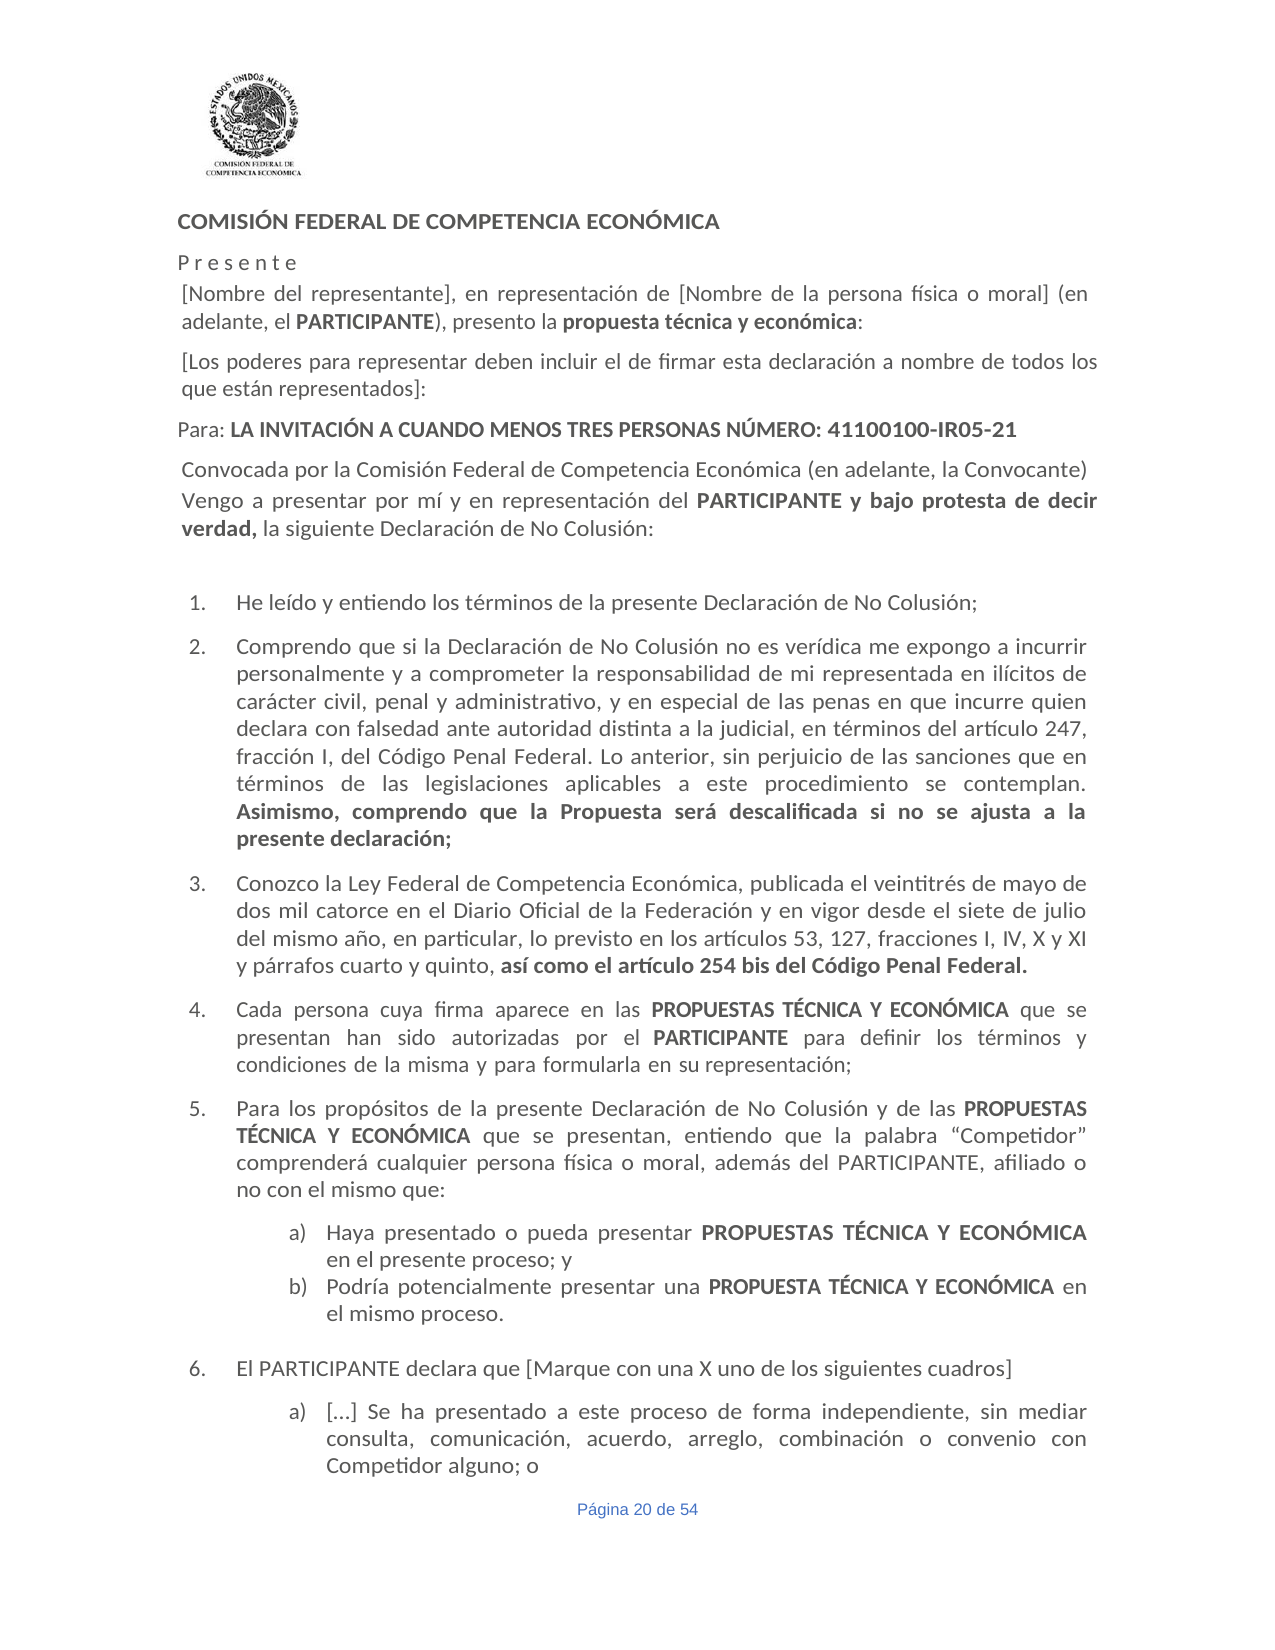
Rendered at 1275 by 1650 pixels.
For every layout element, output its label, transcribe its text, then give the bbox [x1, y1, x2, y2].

text [Nombre del representante], en representación de [Nombre de la persona física o moral] (en adelante, el PARTICIPANTE), presento la propuesta técnica y económica: [181, 280, 1088, 335]
list He leído y entiendo los términos de la presente Declaración de No Colusión; [189, 588, 1098, 616]
picture [188, 73, 322, 179]
list Conozco la Ley Federal de Competencia Económica, publicada el veintitrés de mayo de dos mil catorce en el Diario Oficial de la Federación y en vigor desde el siete de julio del mismo año, en particular, lo previsto en los artículos 53, 127, fracciones I, IV, X y XI y párrafos cuarto y quinto, así como el artículo 254 bis del Código Penal Federal. [189, 869, 1087, 979]
list Haya presentado o pueda presentar PROPUESTAS TÉCNICA Y ECONÓMICA en el presente proceso; y [288, 1219, 1087, 1273]
list Cada persona cuya firma aparece en las PROPUESTAS TÉCNICA Y ECONÓMICA que se presentan han sido autorizadas por el PARTICIPANTE para definir los términos y condiciones de la misma y para formularla en su representación; [189, 996, 1087, 1078]
text Para: LA INVITACIÓN A CUANDO MENOS TRES PERSONAS NÚMERO: 41100100-IR05-21 [177, 415, 1098, 443]
list Comprendo que si la Declaración de No Colusión no es verídica me expongo a incurrir personalmente y a comprometer la responsabilidad de mi representada en ilícitos de carácter civil, penal y administrativo, y en especial de las penas en que incurre quien declara con falsedad ante autoridad distinta a la judicial, en términos del artículo 247, fracción I, del Código Penal Federal. Lo anterior, sin perjuicio de las sanciones que en términos de las legislaciones aplicables a este procedimiento se contemplan. Asimismo, comprendo que la Propuesta será descalificada si no se ajusta a la presente declaración; [189, 633, 1087, 853]
list El PARTICIPANTE declara que [Marque con una X uno de los siguientes cuadros] [189, 1355, 1087, 1382]
text COMISIÓN FEDERAL DE COMPETENCIA ECONÓMICA [177, 207, 1098, 235]
text P r e s e n t e [177, 248, 1098, 276]
list Para los propósitos de la presente Declaración de No Colusión y de las PROPUESTAS TÉCNICA Y ECONÓMICA que se presentan, entiendo que la palabra “Competidor” comprenderá cualquier persona física o moral, además del PARTICIPANTE, afiliado o no con el mismo que: [189, 1095, 1087, 1203]
text Convocada por la Comisión Federal de Competencia Económica (en adelante, la Convocante) [181, 455, 1098, 483]
text [Los poderes para representar deben incluir el de firmar esta declaración a nombre de todos los que están representados]: [181, 347, 1098, 402]
list Podría potencialmente presentar una PROPUESTA TÉCNICA Y ECONÓMICA en el mismo proceso. [288, 1273, 1087, 1327]
text Vengo a presentar por mí y en representación del PARTICIPANTE y bajo protesta de decir verdad, la siguiente Declaración de No Colusión: [181, 487, 1098, 542]
list […] Se ha presentado a este proceso de forma independiente, sin mediar consulta, comunicación, acuerdo, arreglo, combinación o convenio con Competidor alguno; o [288, 1398, 1087, 1479]
